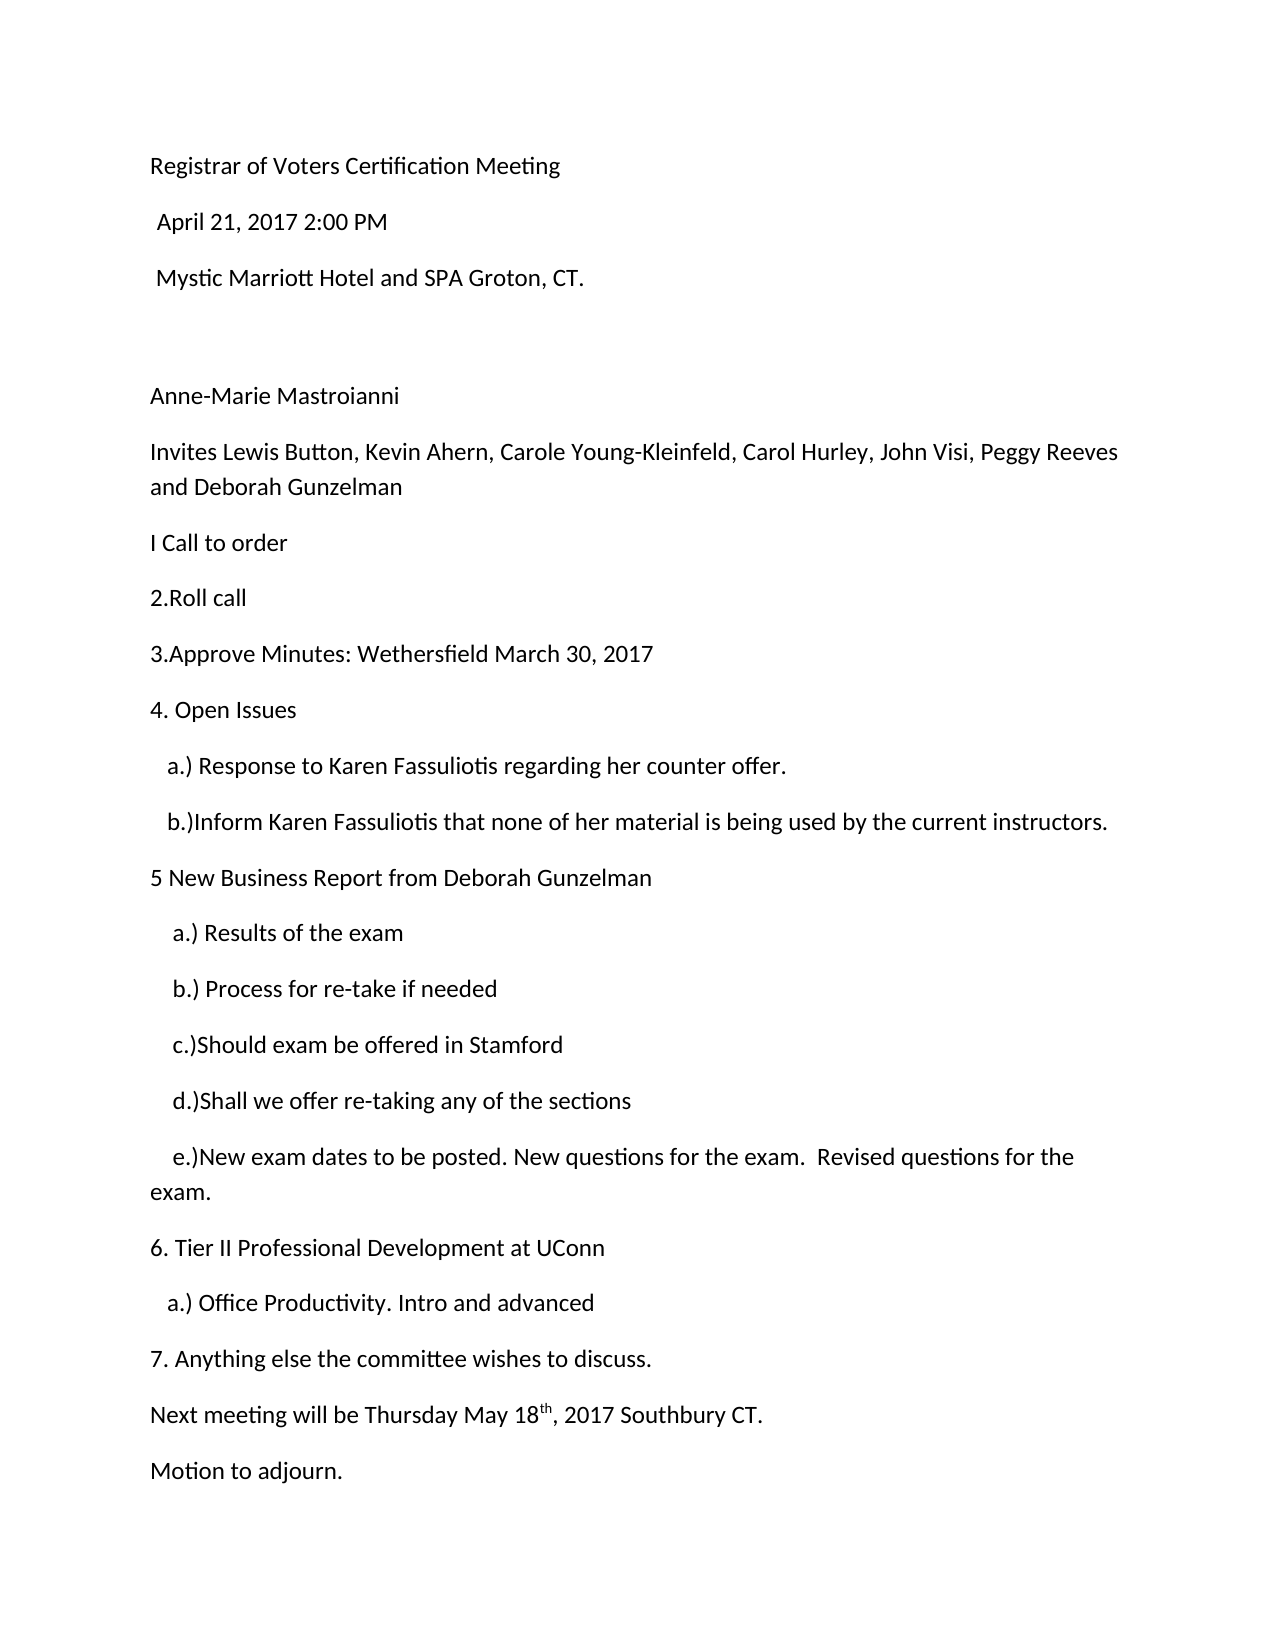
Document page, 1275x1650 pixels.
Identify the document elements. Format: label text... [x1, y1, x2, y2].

text b.)Inform Karen Fassuliotis that none of her material is being used by the current instructors. [150, 806, 1125, 836]
text b.) Process for re-take if needed [150, 973, 1125, 1004]
text a.) Response to Karen Fassuliotis regarding her counter offer. [150, 750, 1125, 781]
text a.) Results of the exam [150, 918, 1125, 948]
text 2.Roll call [150, 583, 1125, 613]
text I Call to order [150, 527, 1125, 557]
text 7. Anything else the committee wishes to discuss. [150, 1343, 1125, 1374]
text Next meeting will be Thursday May 18th, 2017 Southbury CT. [150, 1399, 1125, 1430]
text 4. Open Issues [150, 694, 1125, 725]
text April 21, 2017 2:00 PM [150, 206, 1125, 236]
text Registrar of Voters Certification Meeting [150, 150, 1125, 181]
text Anne-Marie Mastroianni [150, 380, 1125, 411]
text Invites Lewis Button, Kevin Ahern, Carole Young-Kleinfeld, Carol Hurley, John Visi, Peggy Reeves and Deborah Gunzelman [150, 436, 1125, 501]
text Mystic Marriott Hotel and SPA Groton, CT. [150, 262, 1125, 293]
text Motion to adjourn. [150, 1455, 1125, 1486]
text c.)Should exam be offered in Stamford [150, 1029, 1125, 1060]
text 5 New Business Report from Deborah Gunzelman [150, 862, 1125, 892]
text 6. Tier II Professional Development at UConn [150, 1232, 1125, 1262]
text d.)Shall we offer re-taking any of the sections [150, 1085, 1125, 1116]
text 3.Approve Minutes: Wethersfield March 30, 2017 [150, 638, 1125, 669]
text e.)New exam dates to be posted. New questions for the exam. Revised questions for the exam. [150, 1141, 1125, 1206]
text a.) Office Productivity. Intro and advanced [150, 1288, 1125, 1318]
